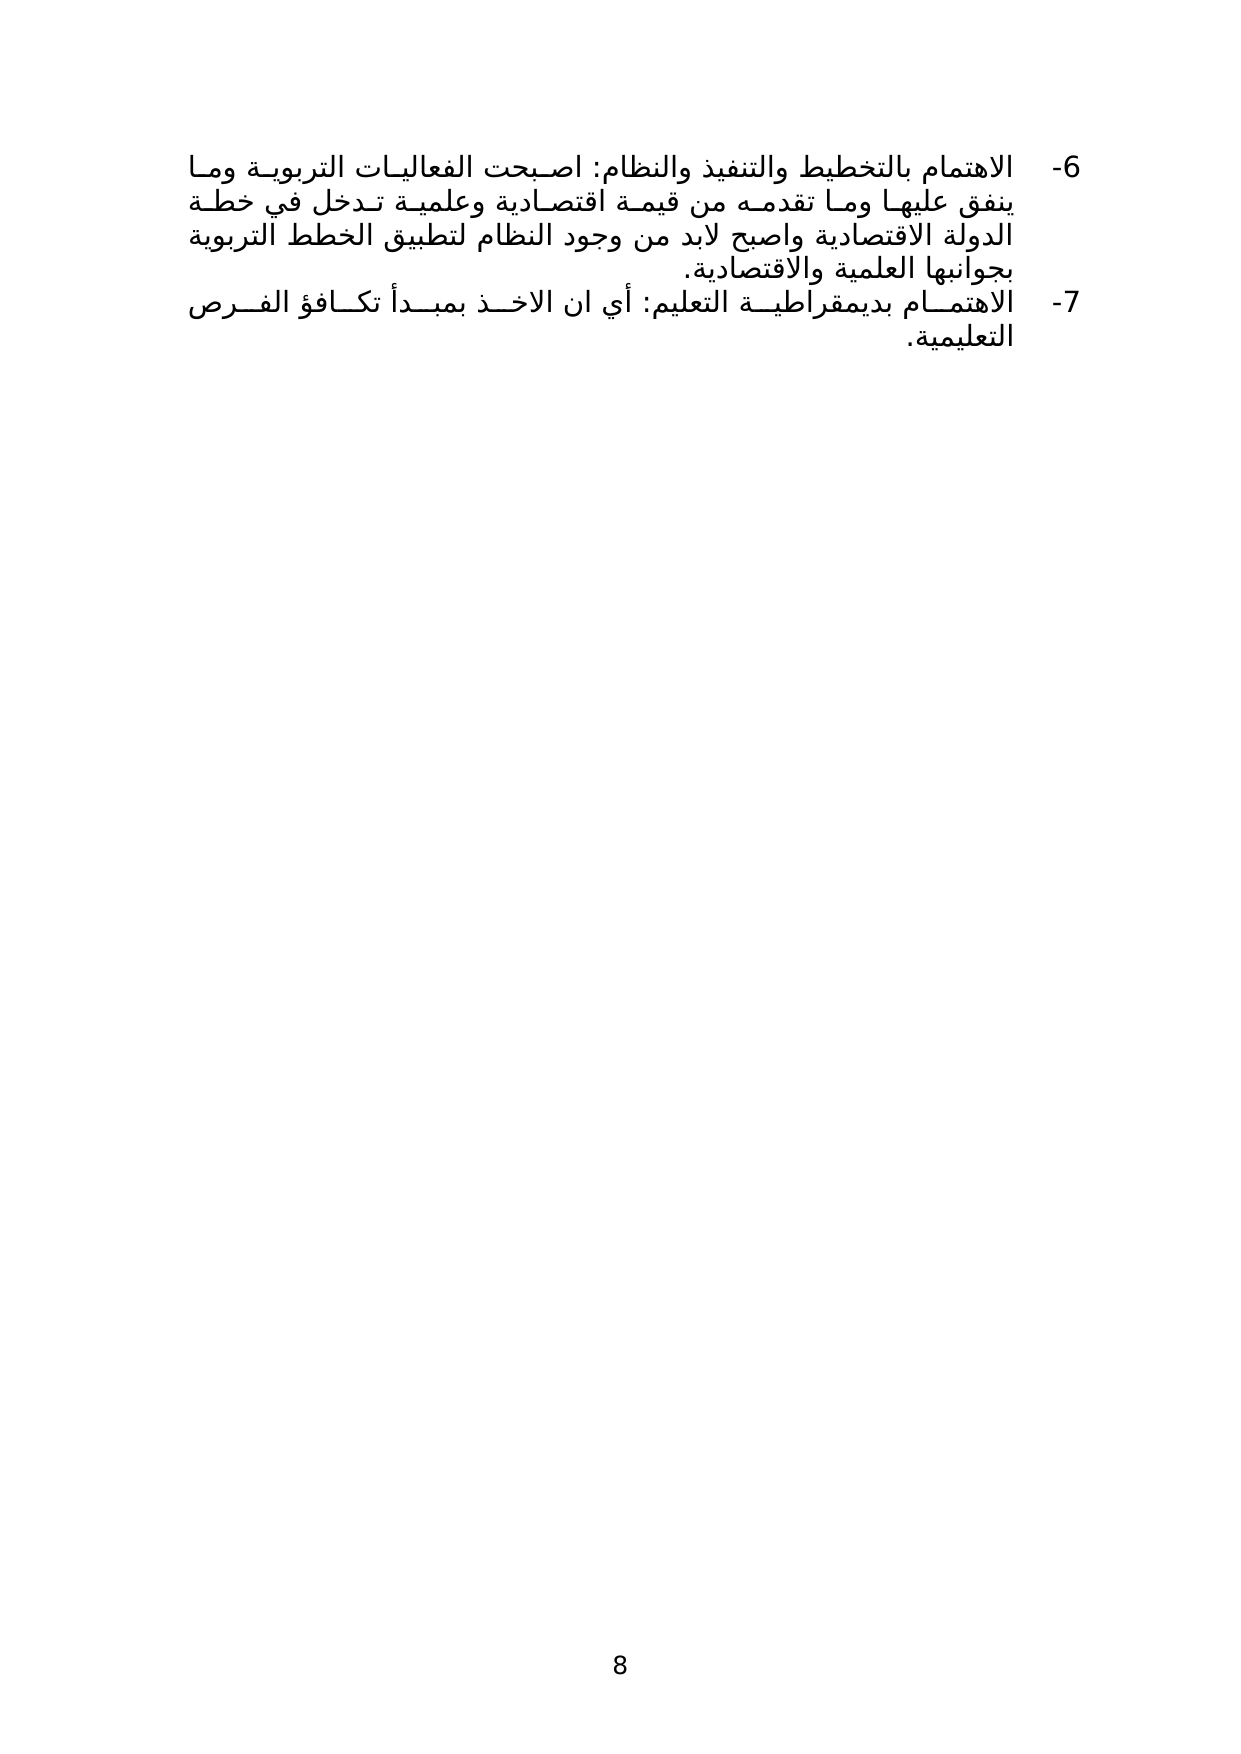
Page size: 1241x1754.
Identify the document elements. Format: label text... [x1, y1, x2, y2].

list الاهتمام بالتخطيط والتنفيذ والنظام: اصبحت الفعاليات التربوية وما ينفق عليها وما تقدمه من قيمة اقتصادية وعلمية تدخل في خطة الدولة الاقتصادية واصبح لابد من وجود النظام لتطبيق الخطط التربوية بجوانبها العلمية والاقتصادية. [187, 150, 1052, 286]
list الاهتمام بديمقراطية التعليم: أي ان الاخذ بمبدأ تكافؤ الفرص التعليمية. [187, 286, 1052, 354]
